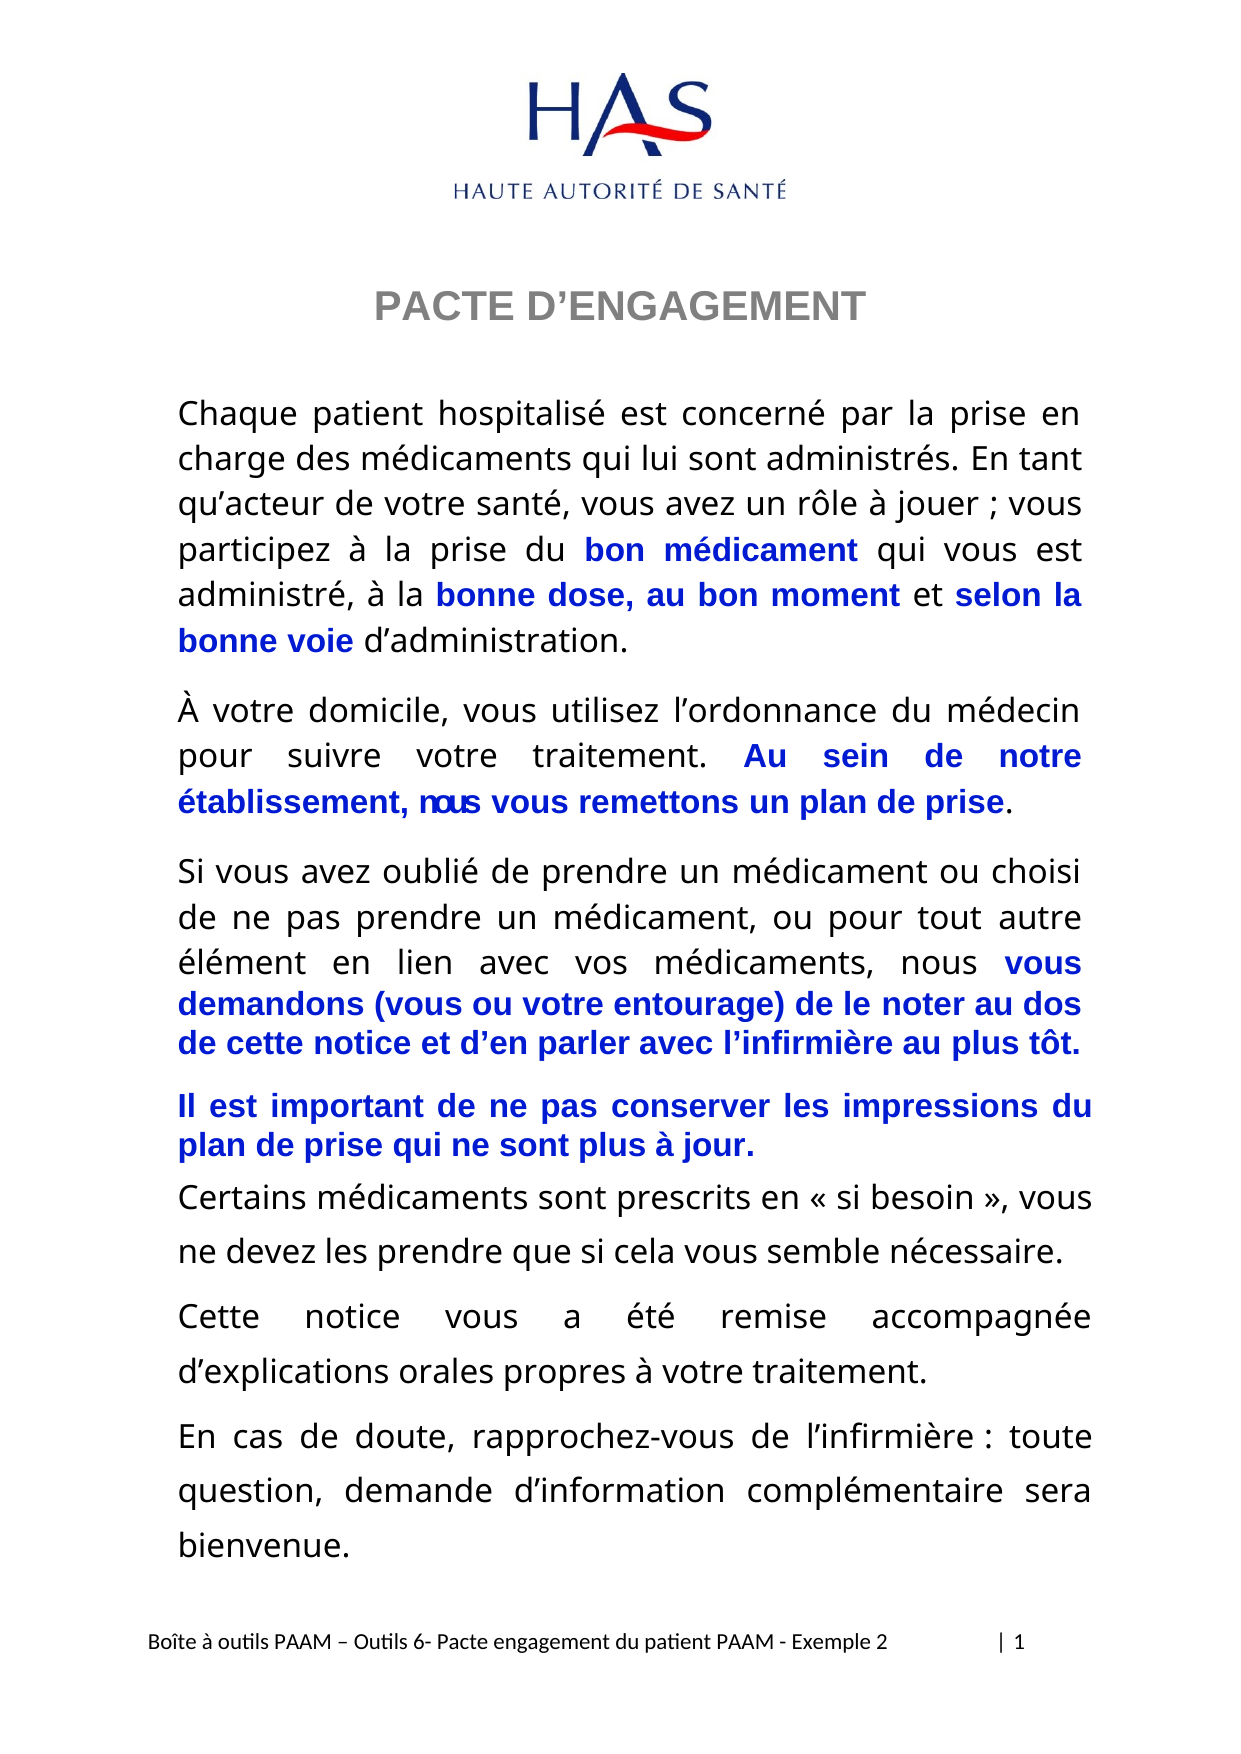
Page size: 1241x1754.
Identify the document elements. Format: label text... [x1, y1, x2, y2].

text Si vous avez oublié de prendre un médicament ou choisi de ne pas prendre un médicament, ou pour tout autre élément en lien avec vos médicaments, nous vous demandons (vous ou votre entourage) de le noter au dos de cette notice et d’en parler avec l’infirmière au plus tôt. [177, 848, 1082, 1061]
text Cette notice vous a été remise accompagnée d’explications orales propres à votre traitement. [177, 1293, 1093, 1393]
picture [454, 73, 786, 199]
text Chaque patient hospitalisé est concerné par la prise en charge des médicaments qui lui sont administrés. En tant qu’acteur de votre santé, vous avez un rôle à jouer ; vous participez à la prise du bon médicament qui vous est administré, à la bonne dose, au bon moment et selon la bonne voie d’administration. [177, 389, 1082, 662]
text PACTE D’ENGAGEMENT [148, 281, 1093, 329]
text En cas de doute, rapprochez-vous de l’infirmière : toute question, demande d’information complémentaire sera bienvenue. [177, 1412, 1093, 1567]
text Certains médicaments sont prescrits en « si besoin », vous ne devez les prendre que si cela vous semble nécessaire. [177, 1174, 1093, 1273]
text Il est important de ne pas conserver les impressions du plan de prise qui ne sont plus à jour. [177, 1086, 1093, 1163]
text À votre domicile, vous utilisez l’ordonnance du médecin pour suivre votre traitement. Au sein de notre établissement, nous vous remettons un plan de prise. [177, 687, 1082, 823]
